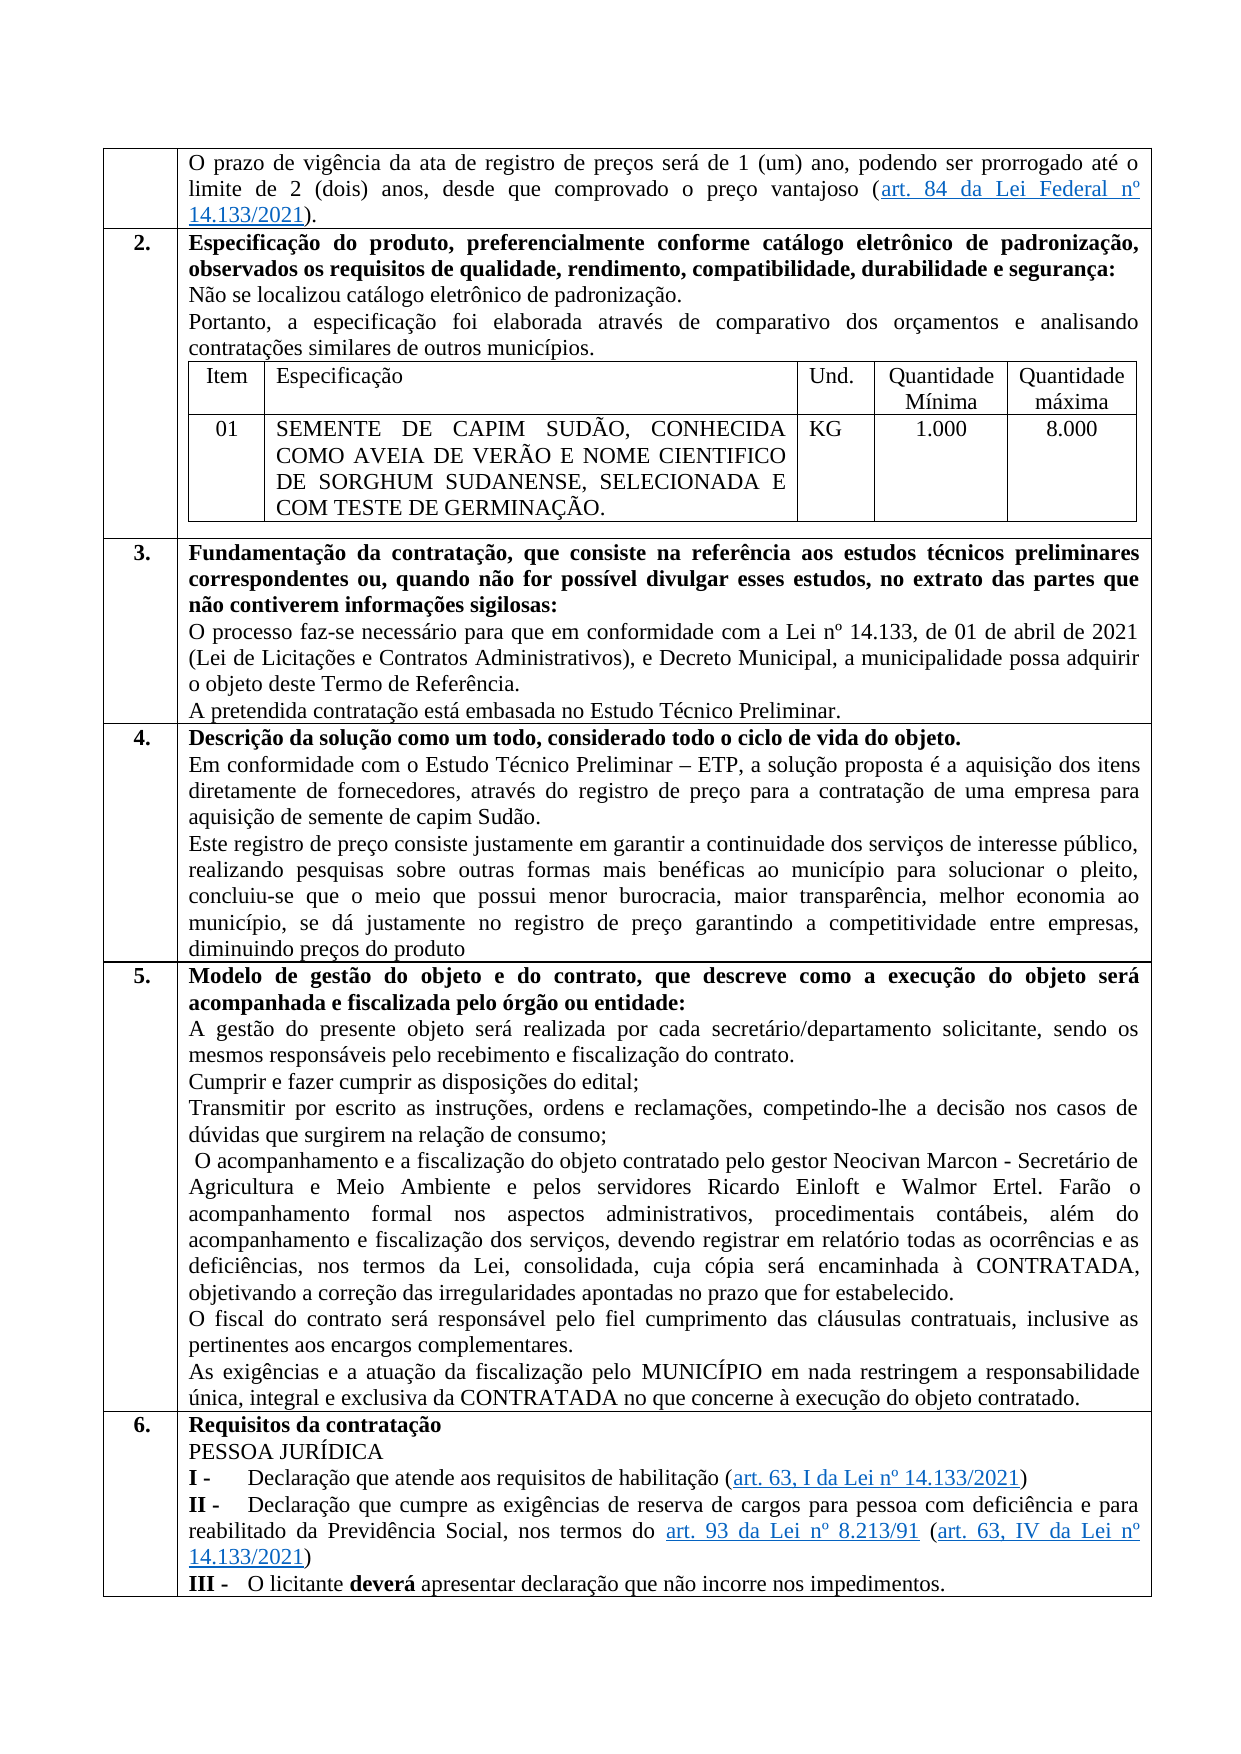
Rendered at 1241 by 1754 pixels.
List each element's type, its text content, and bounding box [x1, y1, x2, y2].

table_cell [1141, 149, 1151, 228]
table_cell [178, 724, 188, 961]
table_cell [104, 724, 177, 961]
table_cell [104, 229, 177, 538]
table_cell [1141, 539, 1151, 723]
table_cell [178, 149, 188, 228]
table_cell [104, 1412, 177, 1596]
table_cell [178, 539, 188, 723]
table_cell Modelo de gestão do objeto e do contrato, que descreve como a execução do objeto será acompanhada e fiscalizada pelo órgão ou entidade: A gestão do presente objeto será realizada por cada secretário/departamento solicitante, sendo os mesmos responsáveis pelo recebimento e fiscalização do contrato. Cumprir e fazer cumprir as disposições do edital; Transmitir por escrito as instruções, ordens e reclamações, competindo-lhe a decisão nos casos de dúvidas que surgirem na relação de consumo; O acompanhamento e a fiscalização do objeto contratado pelo gestor Neocivan Marcon - Secretário de Agricultura e Meio Ambiente e pelos servidores Ricardo Einloft e Walmor Ertel. Farão o acompanhamento formal nos aspectos administrativos, procedimentais contábeis, além do acompanhamento e fiscalização dos serviços, devendo registrar em relatório todas as ocorrências e as deficiências, nos termos da Lei, consolidada, cuja cópia será encaminhada à CONTRATADA, objetivando a correção das irregularidades apontadas no prazo que for estabelecido. O fiscal do contrato será responsável pelo fiel cumprimento das cláusulas contratuais, inclusive as pertinentes aos encargos complementares. As exigências e a atuação da fiscalização pelo MUNICÍPIO em nada restringem a responsabilidade única, integral e exclusiva da CONTRATADA no que concerne à execução do objeto contratado. [178, 963, 1151, 1411]
table_cell [104, 963, 177, 1411]
table_cell Especificação do produto, preferencialmente conforme catálogo eletrônico de padronização, observados os requisitos de qualidade, rendimento, compatibilidade, durabilidade e segurança: Não se localizou catálogo eletrônico de padronização. Portanto, a especificação foi elaborada através de comparativo dos orçamentos e analisando contratações similares de outros municípios. [178, 229, 1151, 538]
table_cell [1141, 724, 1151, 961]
table_cell [104, 539, 177, 723]
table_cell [178, 1412, 1151, 1596]
table_cell [104, 149, 177, 228]
